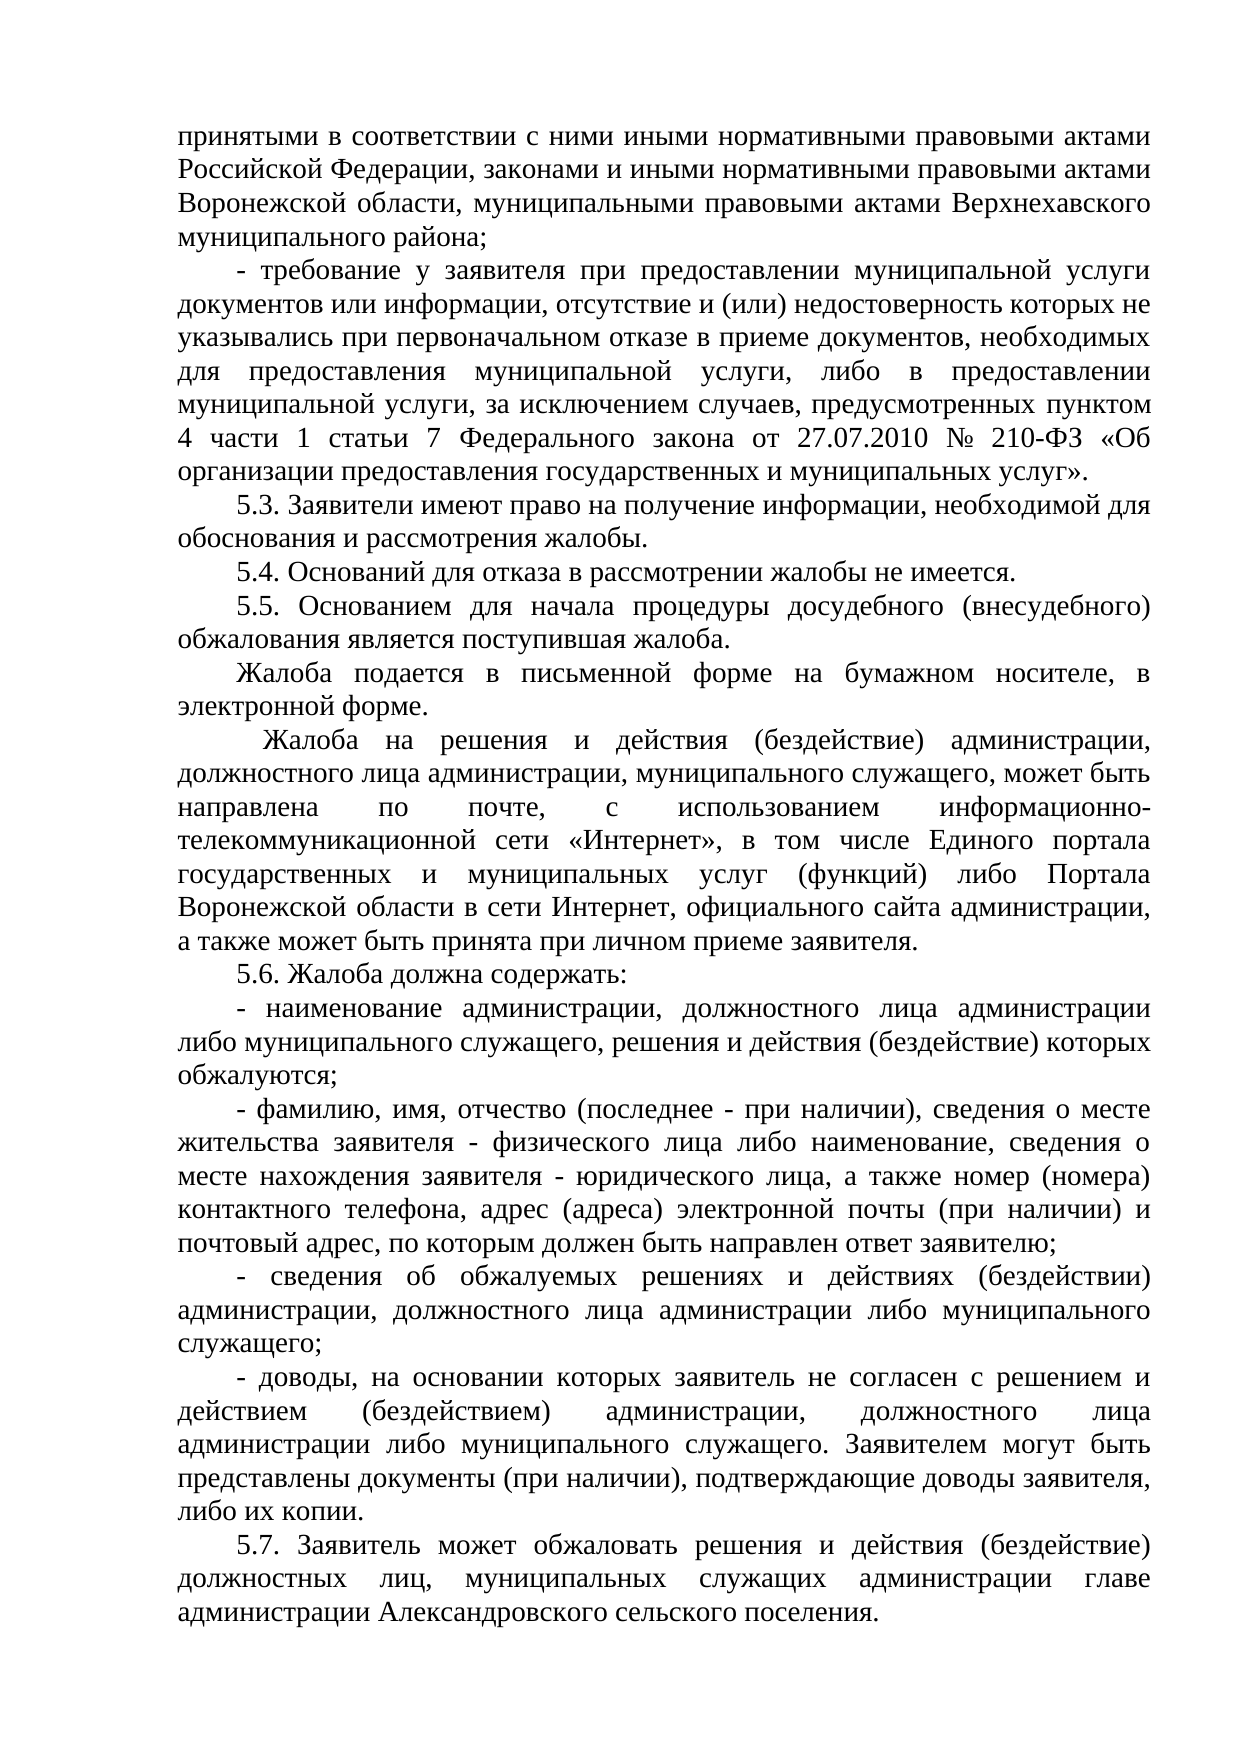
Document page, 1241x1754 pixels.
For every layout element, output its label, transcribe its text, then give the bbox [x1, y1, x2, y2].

text 5.5. Основанием для начала процедуры досудебного (внесудебного) обжалования является поступившая жалоба. [177, 588, 1152, 655]
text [177, 118, 1152, 252]
text - требование у заявителя при предоставлении муниципальной услуги документов или информации, отсутствие и (или) недостоверность которых не указывались при первоначальном отказе в приеме документов, необходимых для предоставления муниципальной услуги, либо в предоставлении муниципальной услуги, за исключением случаев, предусмотренных пунктом 4 части 1 статьи 7 Федерального закона от 27.07.2010 № 210-ФЗ «Об организации предоставления государственных и муниципальных услуг». [177, 252, 1152, 487]
text - доводы, на основании которых заявитель не согласен с решением и действием (бездействием) администрации, должностного лица администрации либо муниципального служащего. Заявителем могут быть представлены документы (при наличии), подтверждающие доводы заявителя, либо их копии. [177, 1359, 1152, 1527]
text 5.3. Заявители имеют право на получение информации, необходимой для обоснования и рассмотрения жалобы. [177, 487, 1152, 554]
text - наименование администрации, должностного лица администрации либо муниципального служащего, решения и действия (бездействие) которых обжалуются; [177, 990, 1152, 1091]
text Жалоба подается в письменной форме на бумажном носителе, в электронной форме. [177, 655, 1152, 722]
text 5.4. Оснований для отказа в рассмотрении жалобы не имеется. [177, 554, 1152, 588]
text - фамилию, имя, отчество (последнее - при наличии), сведения о месте жительства заявителя - физического лица либо наименование, сведения о месте нахождения заявителя - юридического лица, а также номер (номера) контактного телефона, адрес (адреса) электронной почты (при наличии) и почтовый адрес, по которым должен быть направлен ответ заявителю; [177, 1091, 1152, 1258]
text Жалоба на решения и действия (бездействие) администрации, должностного лица администрации, муниципального служащего, может быть направлена по почте, с использованием информационно-телекоммуникационной сети «Интернет», в том числе Единого портала государственных и муниципальных услуг (функций) либо Портала Воронежской области в сети Интернет, официального сайта администрации, а также может быть принята при личном приеме заявителя. [177, 722, 1152, 957]
text 5.7. Заявитель может обжаловать решения и действия (бездействие) должностных лиц, муниципальных служащих администрации главе администрации Александровского сельского поселения. [177, 1527, 1152, 1627]
text 5.6. Жалоба должна содержать: [177, 957, 1152, 990]
text - сведения об обжалуемых решениях и действиях (бездействии) администрации, должностного лица администрации либо муниципального служащего; [177, 1258, 1152, 1359]
